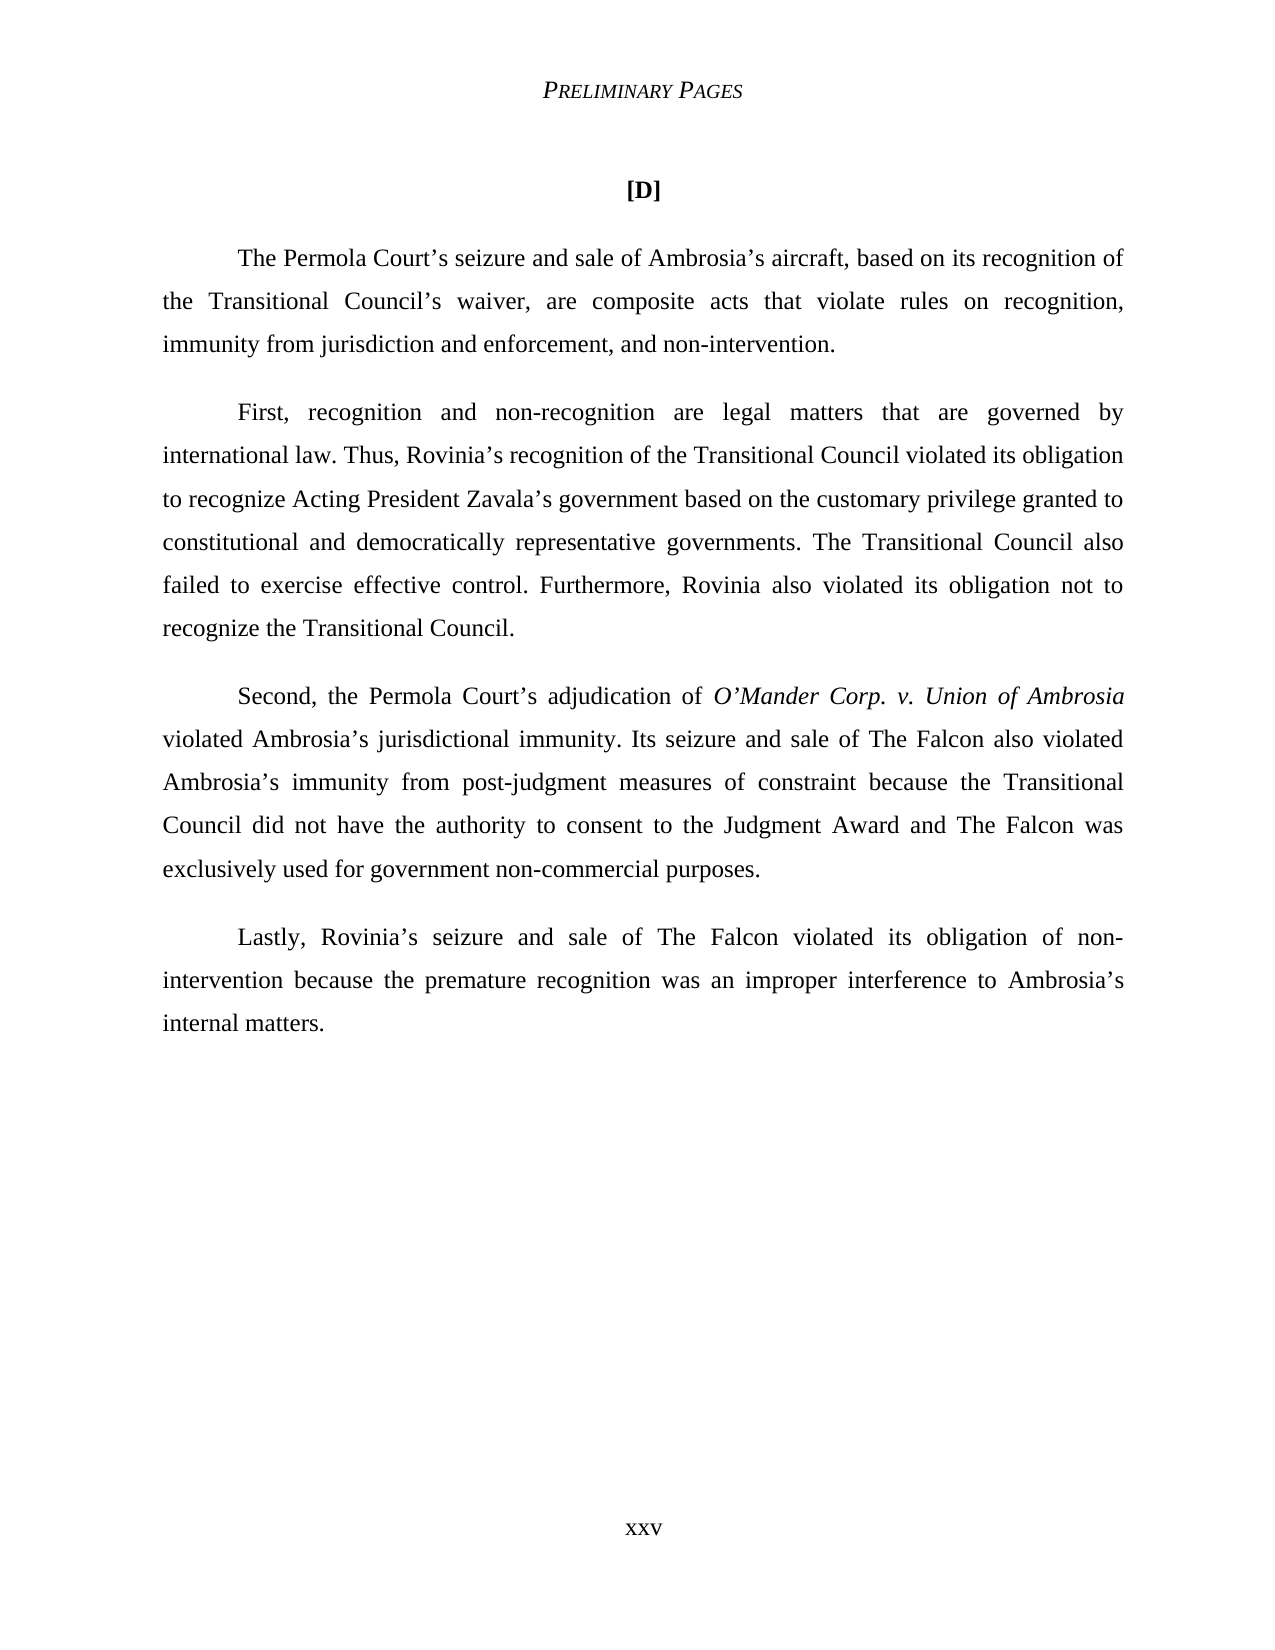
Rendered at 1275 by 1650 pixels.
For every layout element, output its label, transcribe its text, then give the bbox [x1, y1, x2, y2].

text Second, the Permola Court’s adjudication of O’Mander Corp. v. Union of Ambrosia violated Ambrosia’s jurisdictional immunity. Its seizure and sale of The Falcon also violated Ambrosia’s immunity from post-judgment measures of constraint because the Transitional Council did not have the authority to consent to the Judgment Award and The Falcon was exclusively used for government non-commercial purposes. [162, 681, 1125, 882]
text [D] [162, 175, 1125, 204]
text The Permola Court’s seizure and sale of Ambrosia’s aircraft, based on its recognition of the Transitional Council’s waiver, are composite acts that violate rules on recognition, immunity from jurisdiction and enforcement, and non-intervention. [162, 243, 1125, 358]
text Lastly, Rovinia’s seizure and sale of The Falcon violated its obligation of non-intervention because the premature recognition was an improper interference to Ambrosia’s internal matters. [162, 922, 1125, 1037]
text First, recognition and non-recognition are legal matters that are governed by international law. Thus, Rovinia’s recognition of the Transitional Council violated its obligation to recognize Acting President Zavala’s government based on the customary privilege granted to constitutional and democratically representative governments. The Transitional Council also failed to exercise effective control. Furthermore, Rovinia also violated its obligation not to recognize the Transitional Council. [162, 397, 1125, 642]
